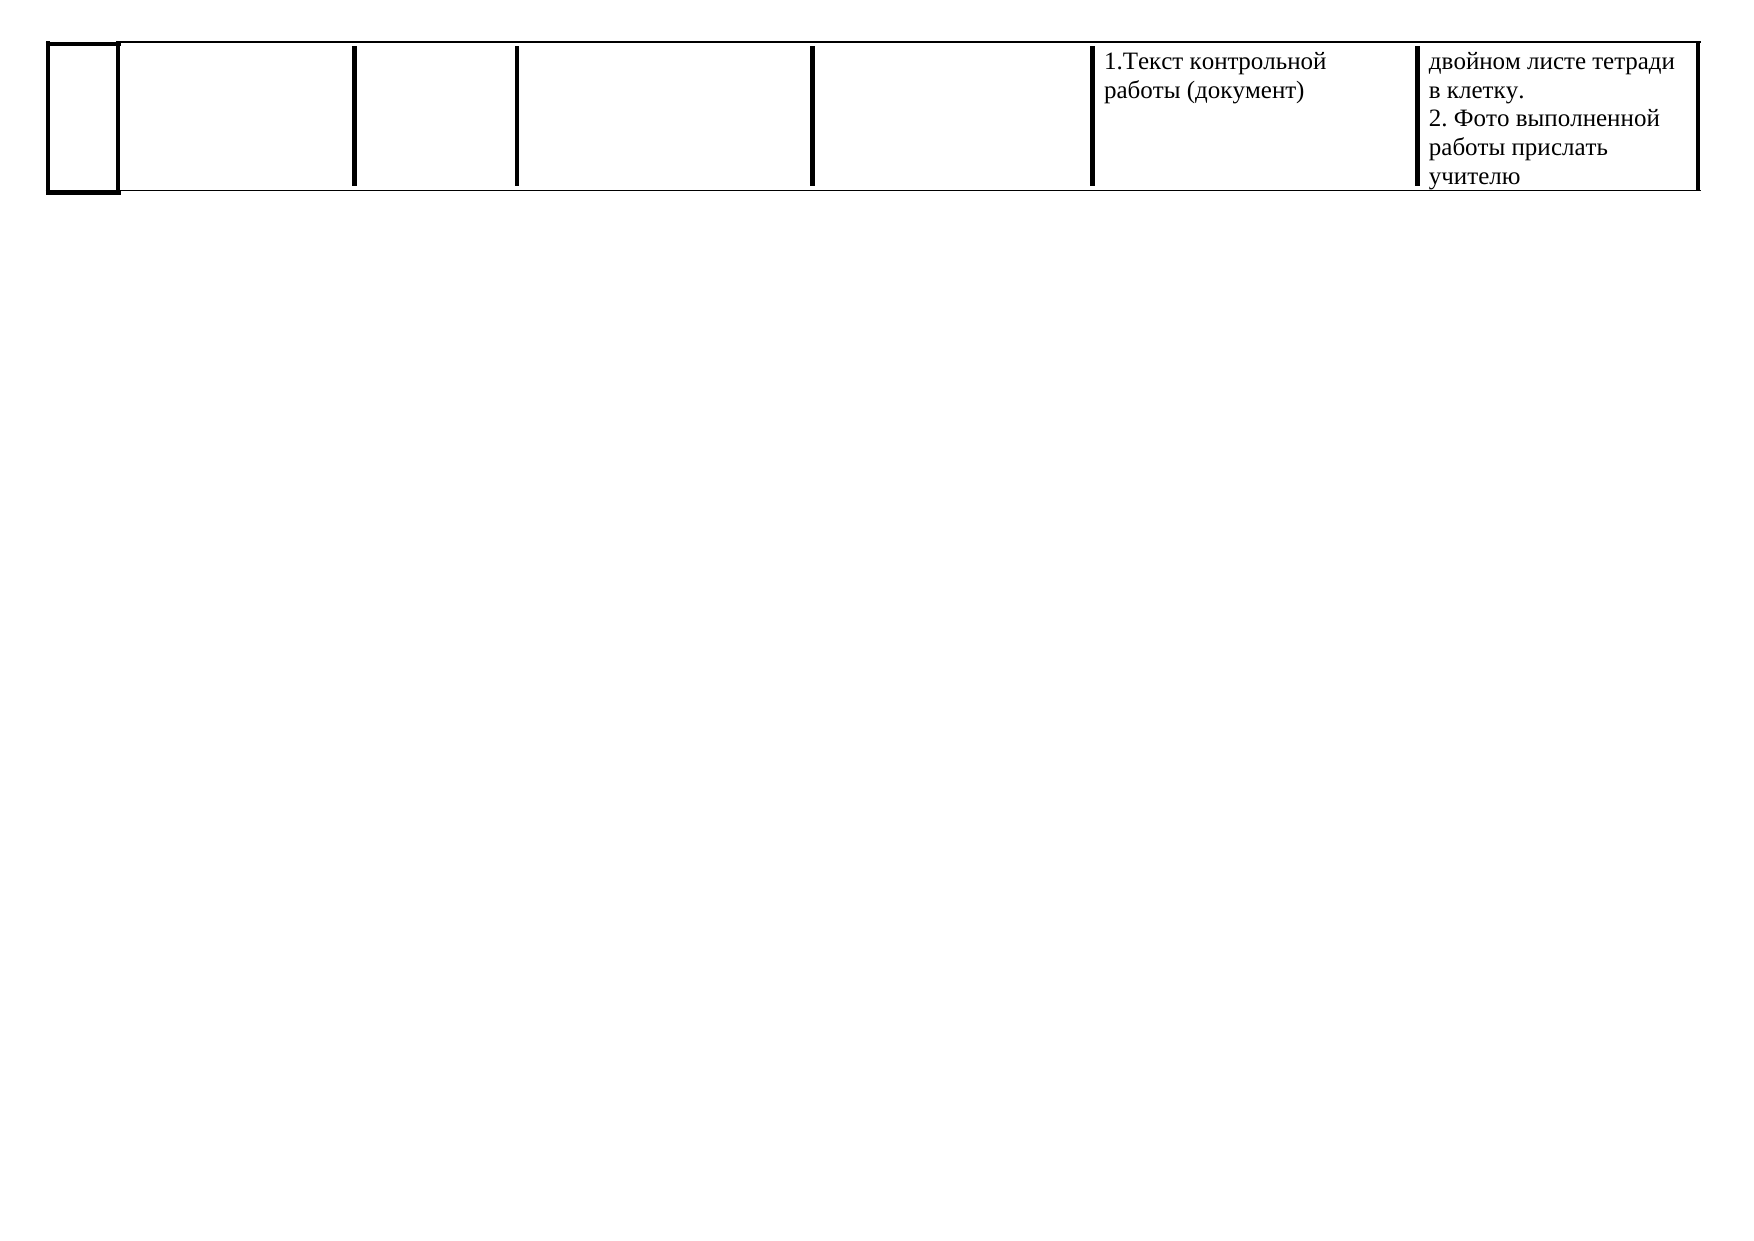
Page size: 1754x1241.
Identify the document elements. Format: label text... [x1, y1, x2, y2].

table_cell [1093, 43, 1417, 190]
table_cell [354, 43, 517, 190]
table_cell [1418, 43, 1696, 190]
table_cell [517, 43, 812, 190]
table_cell [812, 43, 1093, 190]
table_cell Физика [120, 43, 354, 190]
